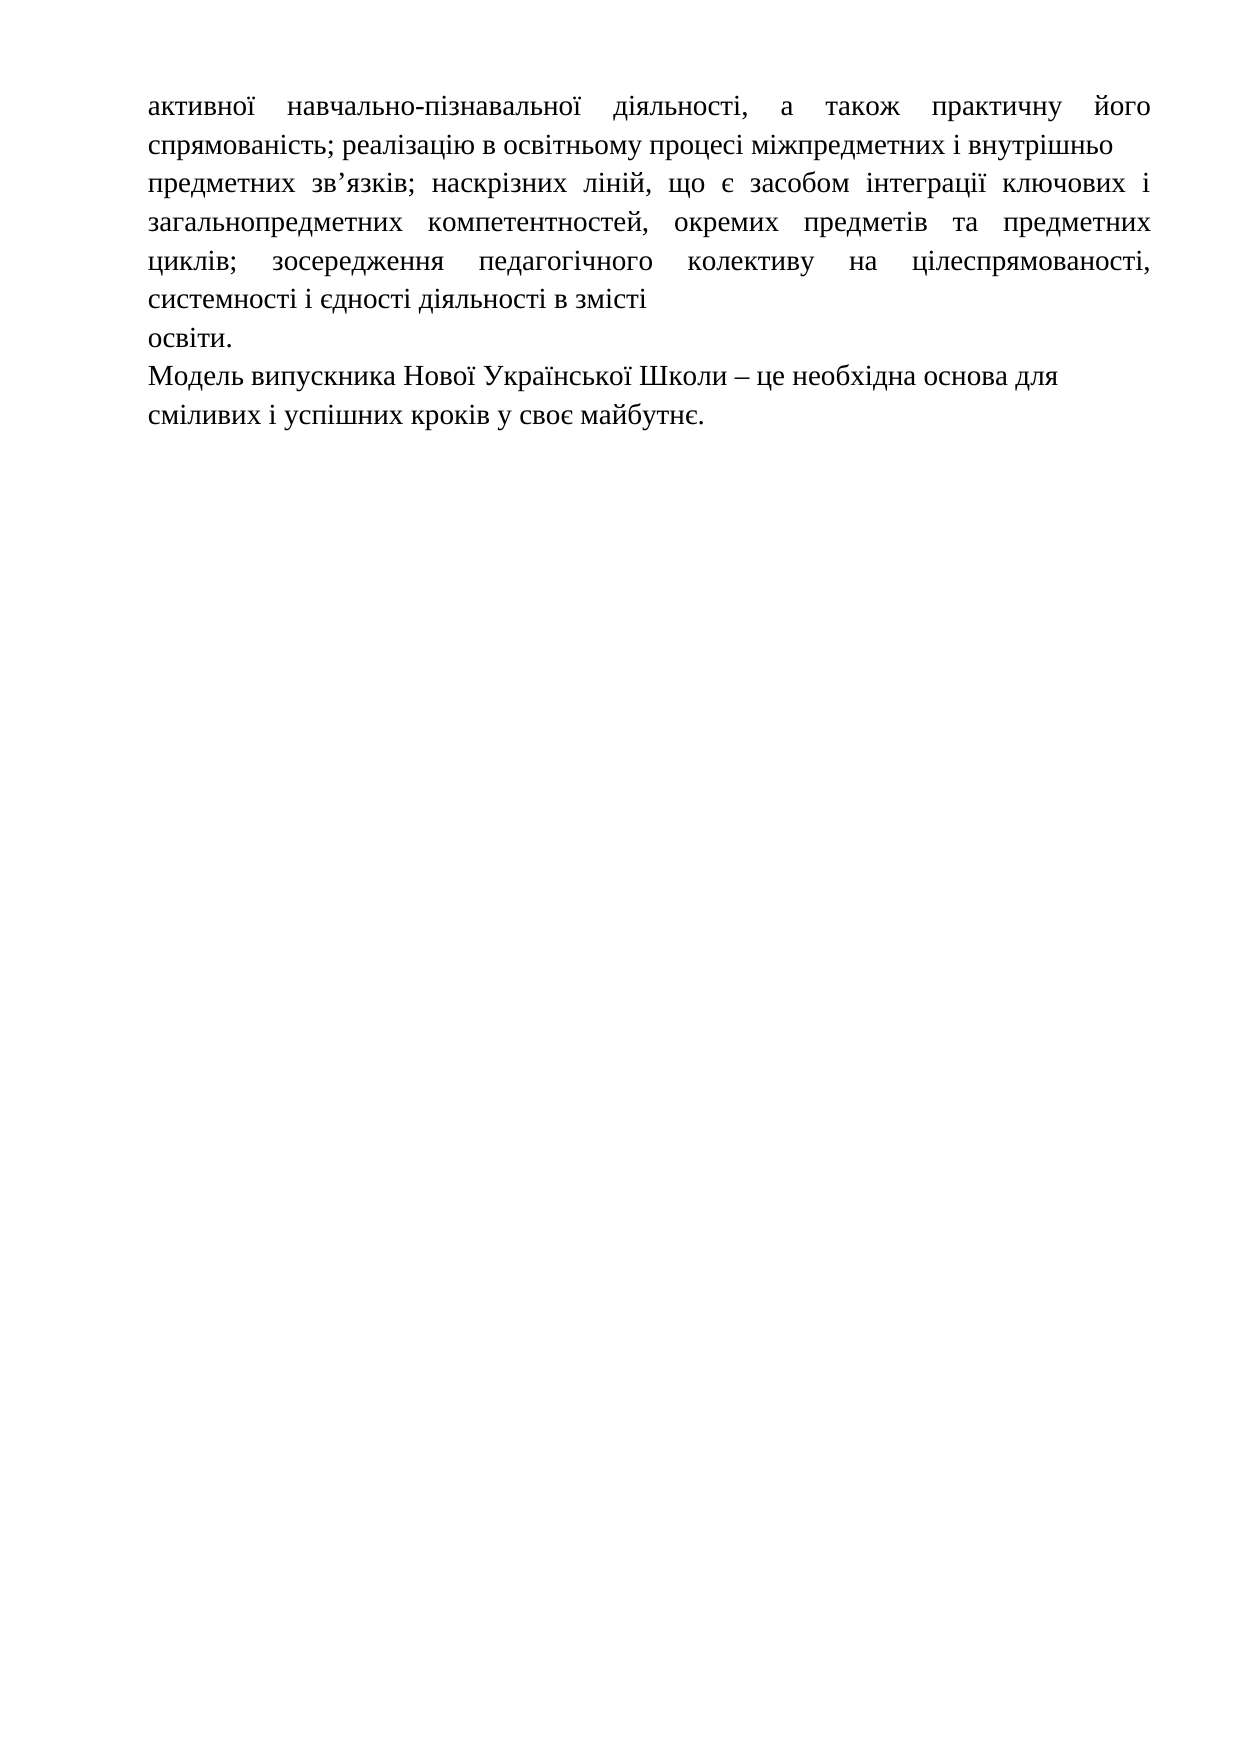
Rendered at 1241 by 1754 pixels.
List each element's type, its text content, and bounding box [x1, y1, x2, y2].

text освіти. [148, 320, 1152, 353]
text предметних зв’язків; наскрізних ліній, що є засобом інтеграції ключових і загальнопредметних компетентностей, окремих предметів та предметних циклів; зосередження педагогічного колективу на цілеспрямованості, системності і єдності діяльності в змісті [148, 166, 1152, 315]
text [148, 88, 1152, 161]
text сміливих і успішних кроків у своє майбутнє. [148, 397, 1152, 430]
text Модель випускника Нової Української Школи – це необхідна основа для [148, 358, 1152, 392]
